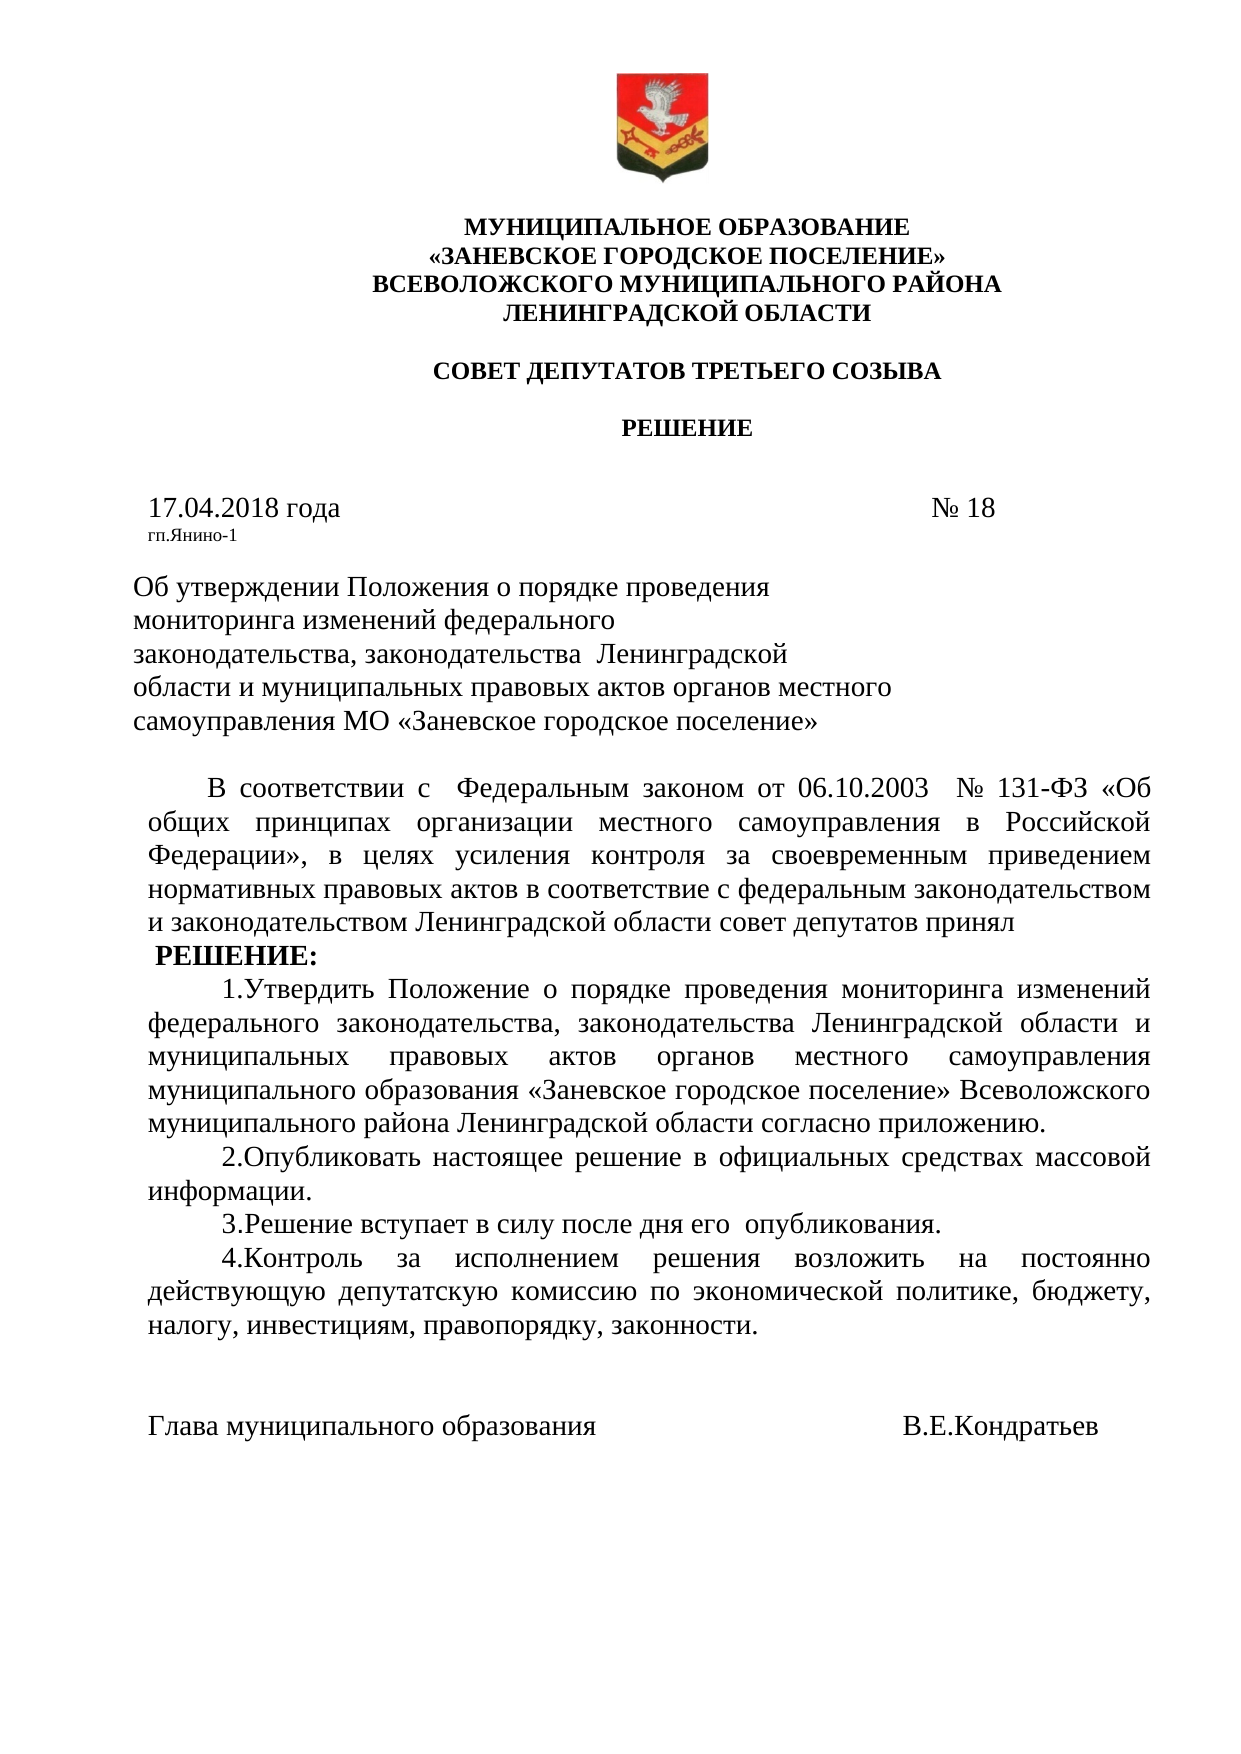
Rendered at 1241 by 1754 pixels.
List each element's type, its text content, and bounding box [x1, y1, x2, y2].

text СОВЕТ ДЕПУТАТОВ ТРЕТЬЕГО СОЗЫВА [148, 356, 1152, 384]
text 17.04.2018 года № 18 [148, 490, 1152, 523]
text ВСЕВОЛОЖСКОГО МУНИЦИПАЛЬНОГО РАЙОНА [148, 269, 1152, 298]
text Глава муниципального образования В.Е.Кондратьев [148, 1408, 1152, 1441]
text 2.Опубликовать настоящее решение в официальных средствах массовой информации. [148, 1139, 1152, 1206]
text РЕШЕНИЕ: [148, 938, 1152, 971]
text «ЗАНЕВСКОЕ ГОРОДСКОЕ ПОСЕЛЕНИЕ» [148, 241, 1152, 269]
picture [616, 73, 709, 184]
text ЛЕНИНГРАДСКОЙ ОБЛАСТИ [148, 298, 1152, 327]
text 3.Решение вступает в силу после дня его опубликования. [148, 1206, 1152, 1240]
text самоуправления МО «Заневское городское поселение» [133, 703, 1177, 737]
text МУНИЦИПАЛЬНОЕ ОБРАЗОВАНИЕ [148, 212, 1152, 241]
text В соответствии с Федеральным законом от 06.10.2003 № 131-ФЗ «Об общих принципах организации местного самоуправления в Российской Федерации», в целях усиления контроля за своевременным приведением нормативных правовых актов в соответствие с федеральным законодательством и законодательством Ленинградской области совет депутатов принял [148, 770, 1152, 938]
text мониторинга изменений федерального [133, 602, 1177, 636]
text 4.Контроль за исполнением решения возложить на постоянно действующую депутатскую комиссию по экономической политике, бюджету, налогу, инвестициям, правопорядку, законности. [148, 1240, 1152, 1341]
text РЕШЕНИЕ [148, 413, 1152, 442]
text гп.Янино-1 [148, 523, 1152, 545]
text области и муниципальных правовых актов органов местного [133, 669, 1177, 703]
text 1.Утвердить Положение о порядке проведения мониторинга изменений федерального законодательства, законодательства Ленинградской области и муниципальных правовых актов органов местного самоуправления муниципального образования «Заневское городское поселение» Всеволожского муниципального района Ленинградской области согласно приложению. [148, 971, 1152, 1139]
text законодательства, законодательства Ленинградской [133, 636, 1177, 669]
text Об утверждении Положения о порядке проведения [133, 569, 1177, 602]
